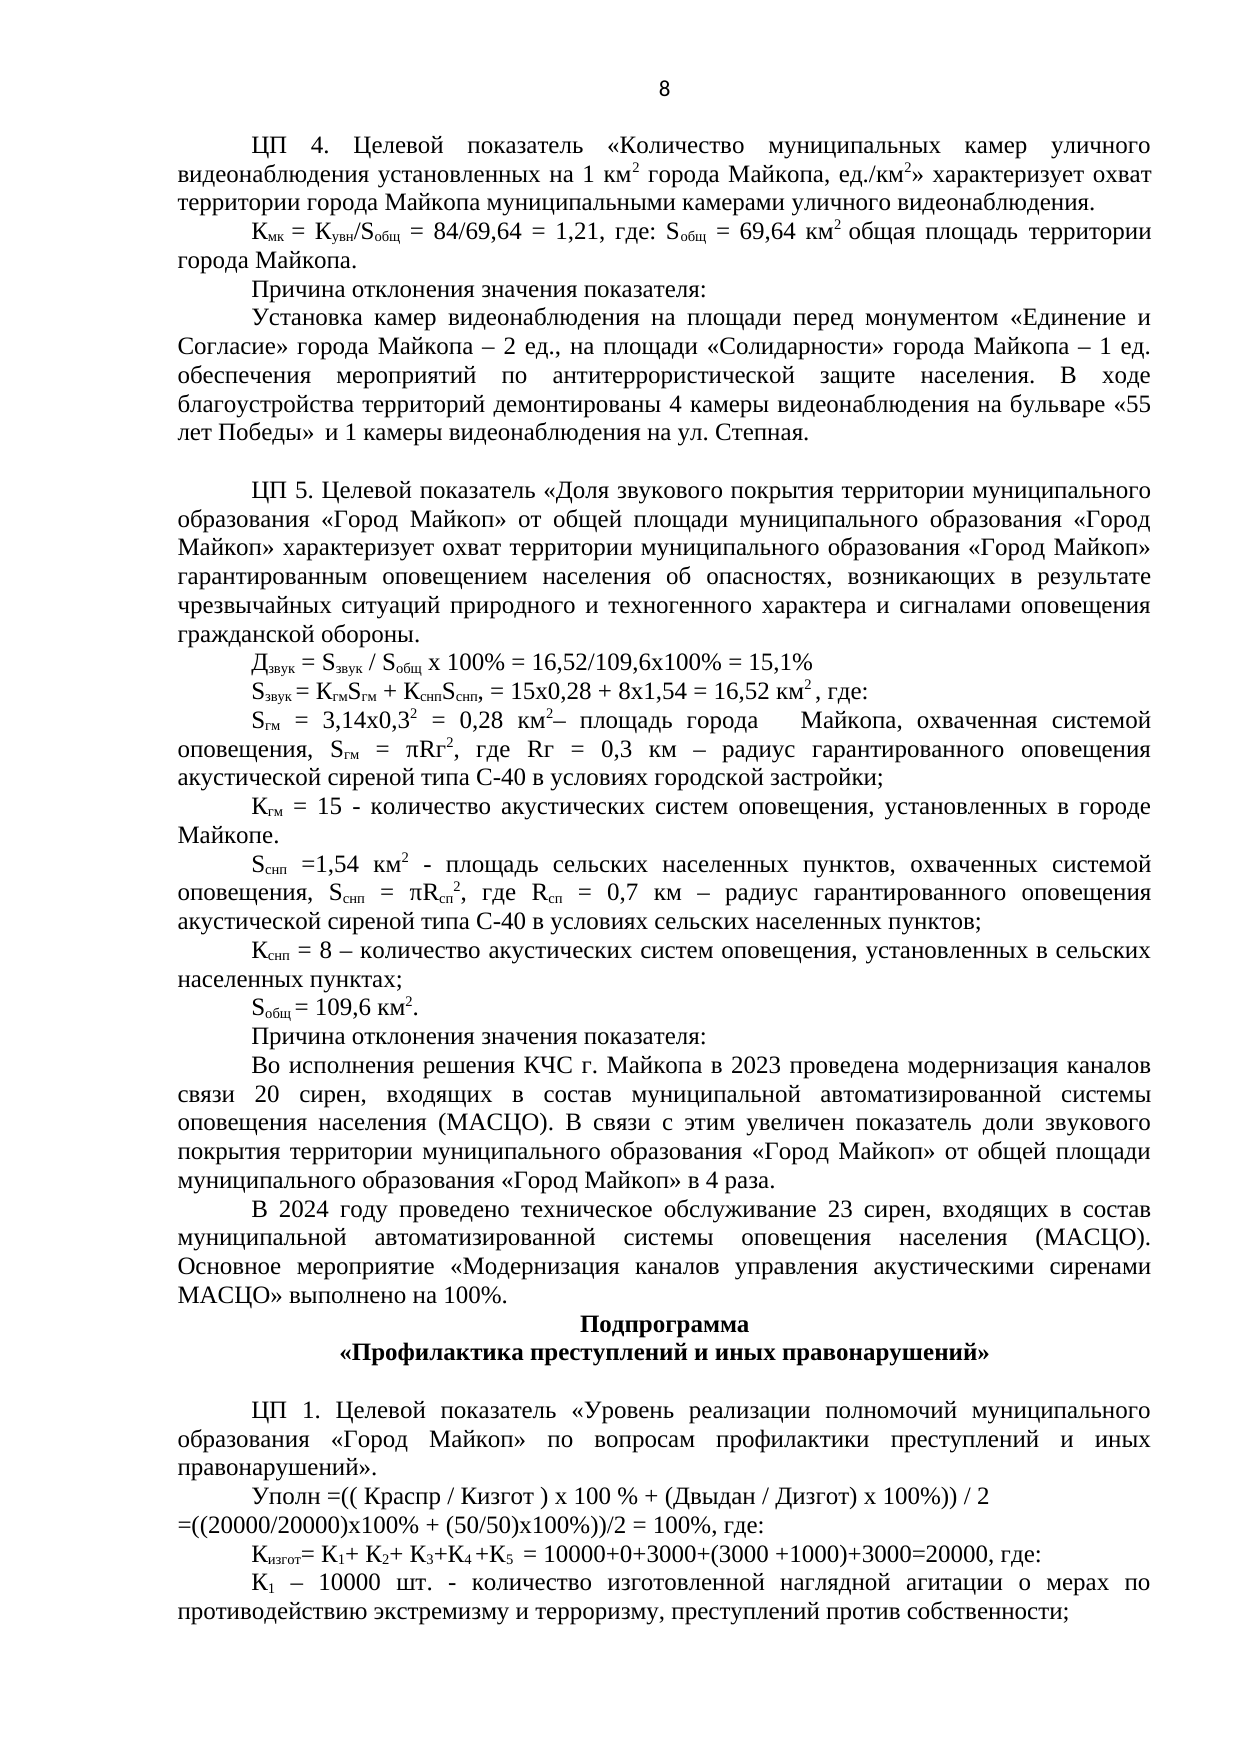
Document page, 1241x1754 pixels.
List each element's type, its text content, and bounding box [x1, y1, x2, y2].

text Кизгот= К1+ К2+ К3+К4 +К5 = 10000+0+3000+(3000 +1000)+3000=20000, где: [177, 1539, 1152, 1567]
text Причина отклонения значения показателя: [177, 1021, 1152, 1050]
text В 2024 году проведено техническое обслуживание 23 сирен, входящих в состав муниципальной автоматизированной системы оповещения населения (МАСЦО). Основное мероприятие «Модернизация каналов управления акустическими сиренами МАСЦО» выполнено на 100%. [177, 1194, 1152, 1309]
text ЦП 1. Целевой показатель «Уровень реализации полномочий муниципального образования «Город Майкоп» по вопросам профилактики преступлений и иных правонарушений». [177, 1395, 1152, 1481]
text Подпрограмма [177, 1309, 1152, 1337]
text К1 – 10000 шт. - количество изготовленной наглядной агитации о мерах по противодействию экстремизму и терроризму, преступлений против собственности; [177, 1567, 1152, 1625]
text ЦП 4. Целевой показатель «Количество муниципальных камер уличного видеонаблюдения установленных на 1 км2 города Майкопа, ед./км2» характеризует охват территории города Майкопа муниципальными камерами уличного видеонаблюдения. [177, 130, 1152, 216]
text ЦП 5. Целевой показатель «Доля звукового покрытия территории муниципального образования «Город Майкоп» от общей площади муниципального образования «Город Майкоп» характеризует охват территории муниципального образования «Город Майкоп» гарантированным оповещением населения об опасностях, возникающих в результате чрезвычайных ситуаций природного и техногенного характера и сигналами оповещения гражданской обороны. [177, 475, 1152, 647]
text Причина отклонения значения показателя: [177, 274, 1152, 302]
text Установка камер видеонаблюдения на площади перед монументом «Единение и Согласие» города Майкопа – 2 ед., на площади «Солидарности» города Майкопа – 1 ед. обеспечения мероприятий по антитеррористической защите населения. В ходе благоустройства территорий демонтированы 4 камеры видеонаблюдения на бульваре «55 лет Победы» и 1 камеры видеонаблюдения на ул. Степная. [177, 302, 1152, 446]
text Уполн =(( Краспр / Кизгот ) х 100 % + (Двыдан / Дизгот) х 100%)) / 2 =((20000/20000)х100% + (50/50)х100%))/2 = 100%, где: [177, 1481, 1152, 1539]
text Sобщ = 109,6 км2. [177, 992, 1152, 1021]
text «Профилактика преступлений и иных правонарушений» [177, 1337, 1152, 1366]
text Sзвук = КгмSгм + КснпSснп, = 15х0,28 + 8х1,54 = 16,52 км2 , где: [177, 676, 1152, 705]
text Кмк = Кувн/Sобщ = 84/69,64 = 1,21, где: Sобщ = 69,64 км2 общая площадь территории города Майкопа. [177, 216, 1152, 274]
text Sгм = 3,14х0,32 = 0,28 км2– площадь города Майкопа, охваченная системой оповещения, Sгм = πRг2, где Rг = 0,3 км – радиус гарантированного оповещения акустической сиреной типа С-40 в условиях городской застройки; [177, 705, 1152, 791]
text Кгм = 15 - количество акустических систем оповещения, установленных в городе Майкопе. [177, 791, 1152, 849]
text Sснп =1,54 км2 - площадь сельских населенных пунктов, охваченных системой оповещения, Sснп = πRсп2, где Rсп = 0,7 км – радиус гарантированного оповещения акустической сиреной типа С-40 в условиях сельских населенных пунктов; [177, 849, 1152, 935]
text Дзвук = Sзвук / Sобщ х 100% = 16,52/109,6х100% = 15,1% [177, 647, 1152, 676]
text Во исполнения решения КЧС г. Майкопа в 2023 проведена модернизация каналов связи 20 сирен, входящих в состав муниципальной автоматизированной системы оповещения населения (МАСЦО). В связи с этим увеличен показатель доли звукового покрытия территории муниципального образования «Город Майкоп» от общей площади муниципального образования «Город Майкоп» в 4 раза. [177, 1050, 1152, 1194]
text Кснп = 8 – количество акустических систем оповещения, установленных в сельских населенных пунктах; [177, 935, 1152, 992]
